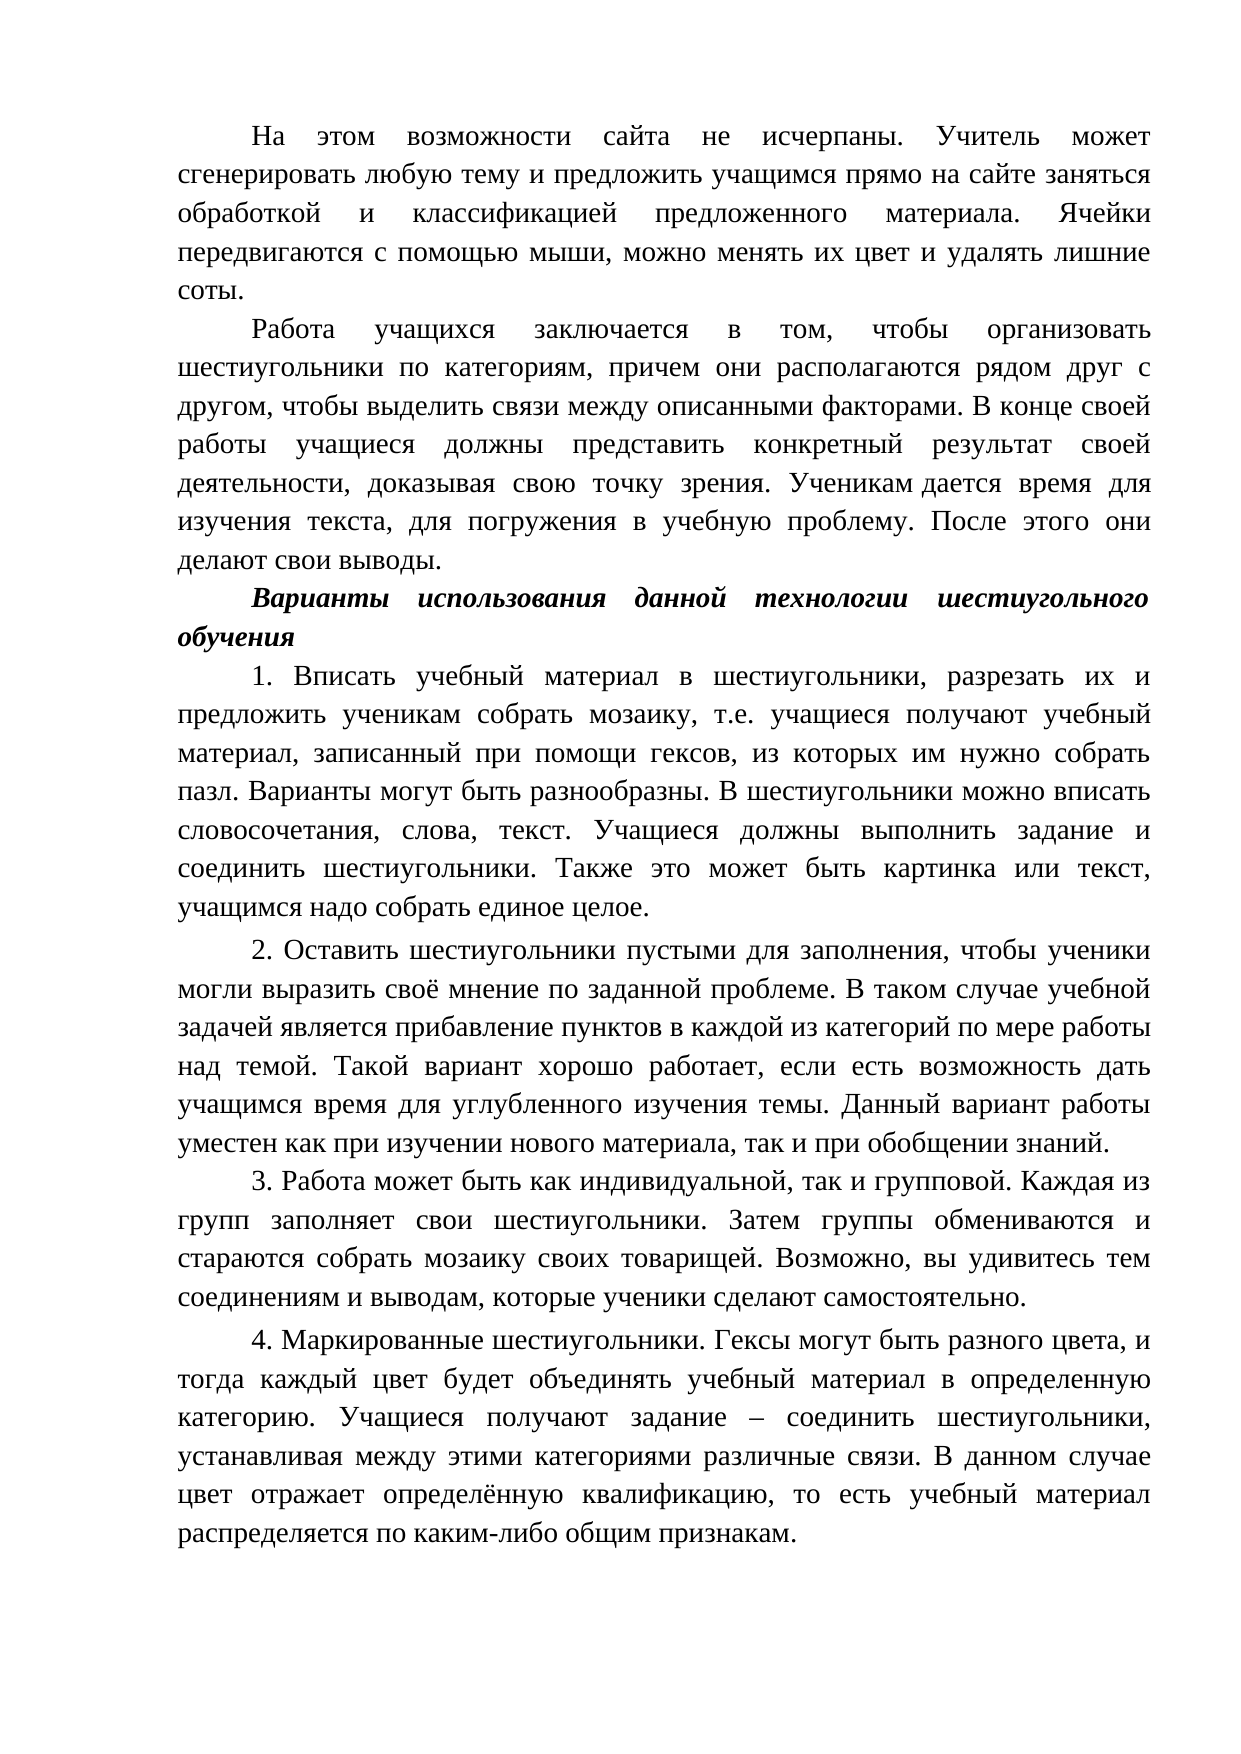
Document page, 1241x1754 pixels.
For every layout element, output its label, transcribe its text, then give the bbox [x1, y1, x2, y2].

text На этом возможности сайта не исчерпаны. Учитель может сгенерировать любую тему и предложить учащимся прямо на сайте заняться обработкой и классификацией предложенного материала. Ячейки передвигаются с помощью мыши, можно менять их цвет и удалять лишние соты. [177, 118, 1152, 306]
text 1. Вписать учебный материал в шестиугольники, разрезать их и предложить ученикам собрать мозаику, т.е. учащиеся получают учебный материал, записанный при помощи гексов, из которых им нужно собрать пазл. Варианты могут быть разнообразны. В шестиугольники можно вписать словосочетания, слова, текст. Учащиеся должны выполнить задание и соединить шестиугольники. Также это может быть картинка или текст, учащимся надо собрать единое целое. [177, 658, 1152, 922]
text Работа учащихся заключается в том, чтобы организовать шестиугольники по категориям, причем они располагаются рядом друг с другом, чтобы выделить связи между описанными факторами. В конце своей работы учащиеся должны представить конкретный результат своей деятельности, доказывая свою точку зрения. Ученикам дается время для изучения текста, для погружения в учебную проблему. После этого они делают свои выводы. [177, 311, 1152, 576]
text 3. Работа может быть как индивидуальной, так и групповой. Каждая из групп заполняет свои шестиугольники. Затем группы обмениваются и стараются собрать мозаику своих товарищей. Возможно, вы удивитесь тем соединениям и выводам, которые ученики сделают самостоятельно. [177, 1163, 1152, 1313]
text 2. Оставить шестиугольники пустыми для заполнения, чтобы ученики могли выразить своё мнение по заданной проблеме. В таком случае учебной задачей является прибавление пунктов в каждой из категорий по мере работы над темой. Такой вариант хорошо работает, если есть возможность дать учащимся время для углубленного изучения темы. Данный вариант работы уместен как при изучении нового материала, так и при обобщении знаний. [177, 932, 1152, 1158]
text 4. Маркированные шестиугольники. Гексы могут быть разного цвета, и тогда каждый цвет будет объединять учебный материал в определенную категорию. Учащиеся получают задание – соединить шестиугольники, устанавливая между этими категориями различные связи. В данном случае цвет отражает определённую квалификацию, то есть учебный материал распределяется по каким-либо общим признакам. [177, 1322, 1152, 1548]
text Варианты использования данной технологии шестиугольного обучения [177, 581, 1152, 653]
